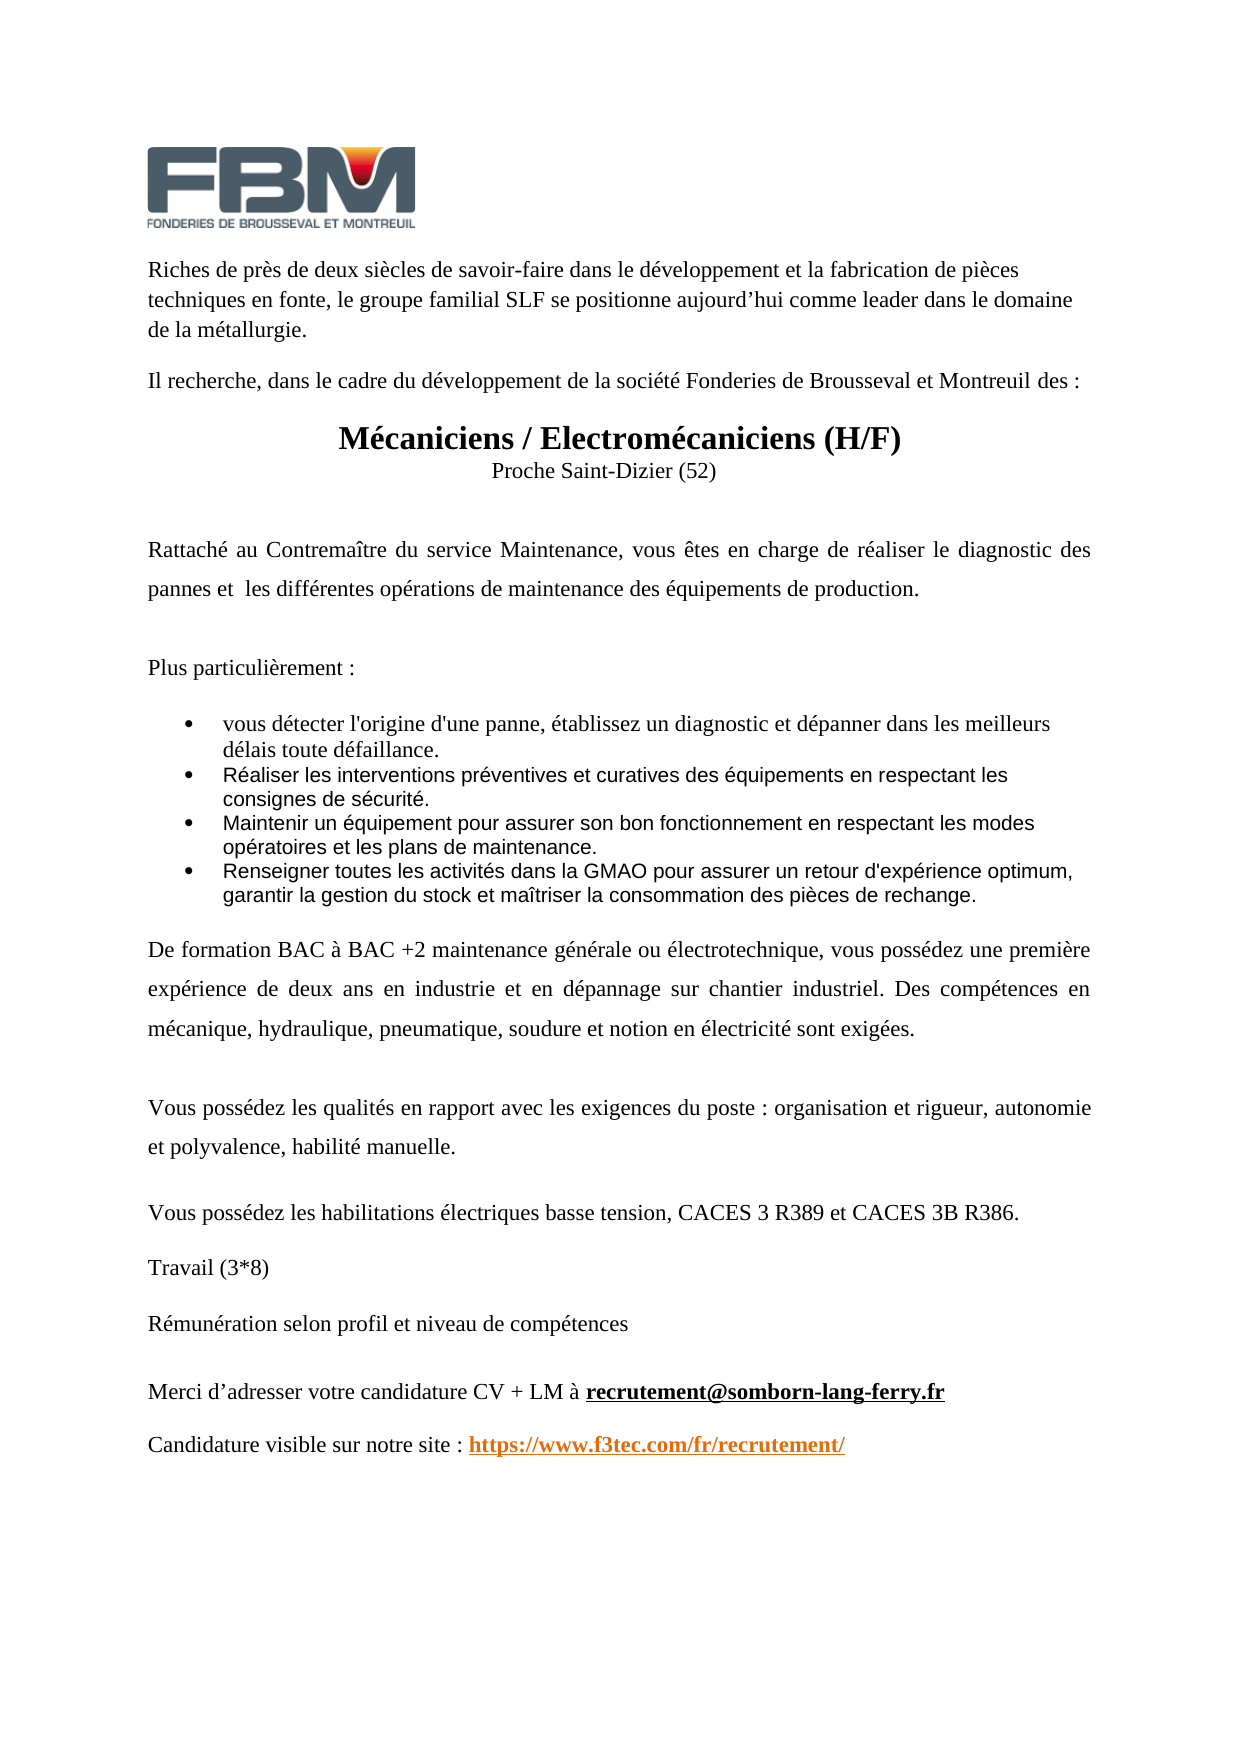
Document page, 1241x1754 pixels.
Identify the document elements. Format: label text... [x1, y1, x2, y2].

text Candidature visible sur notre site : https://www.f3tec.com/fr/recrutement/ [148, 1431, 1059, 1457]
list Renseigner toutes les activités dans la GMAO pour assurer un retour d'expérience optimum, garantir la gestion du stock et maîtriser la consommation des pièces de rechange. [185, 858, 1093, 906]
list Proche Saint-Dizier (52) [223, 457, 1093, 483]
list vous détecter l'origine d'une panne, établissez un diagnostic et dépanner dans les meilleurs délais toute défaillance. [185, 710, 1093, 762]
text Vous possédez les qualités en rapport avec les exigences du poste : organisation et rigueur, autonomie et polyvalence, habilité manuelle. [148, 1093, 1093, 1159]
text Riches de près de deux siècles de savoir-faire dans le développement et la fabrication de pièces techniques en fonte, le groupe familial SLF se positionne aujourd’hui comme leader dans le domaine de la métallurgie. [148, 256, 1093, 343]
text Plus particulièrement : [148, 654, 1093, 681]
text Il recherche, dans le cadre du développement de la société Fonderies de Brousseval et Montreuil des : [148, 367, 1093, 394]
subtitle Mécaniciens / Electromécaniciens (H/F) [148, 418, 1093, 457]
text Rattaché au Contremaître du service Maintenance, vous êtes en charge de réaliser le diagnostic des pannes et les différentes opérations de maintenance des équipements de production. [148, 536, 1093, 602]
list Maintenir un équipement pour assurer son bon fonctionnement en respectant les modes opératoires et les plans de maintenance. [185, 810, 1093, 858]
picture [147, 147, 416, 228]
text Rémunération selon profil et niveau de compétences [148, 1310, 1093, 1336]
text Travail (3*8) [148, 1254, 1093, 1281]
list Réaliser les interventions préventives et curatives des équipements en respectant les consignes de sécurité. [185, 762, 1093, 810]
text Merci d’adresser votre candidature CV + LM à recrutement@somborn-lang-ferry.fr [148, 1378, 1059, 1404]
text De formation BAC à BAC +2 maintenance générale ou électrotechnique, vous possédez une première expérience de deux ans en industrie et en dépannage sur chantier industriel. Des compétences en mécanique, hydraulique, pneumatique, soudure et notion en électricité sont exigées. [148, 936, 1093, 1041]
text Vous possédez les habilitations électriques basse tension, CACES 3 R389 et CACES 3B R386. [148, 1199, 1059, 1225]
